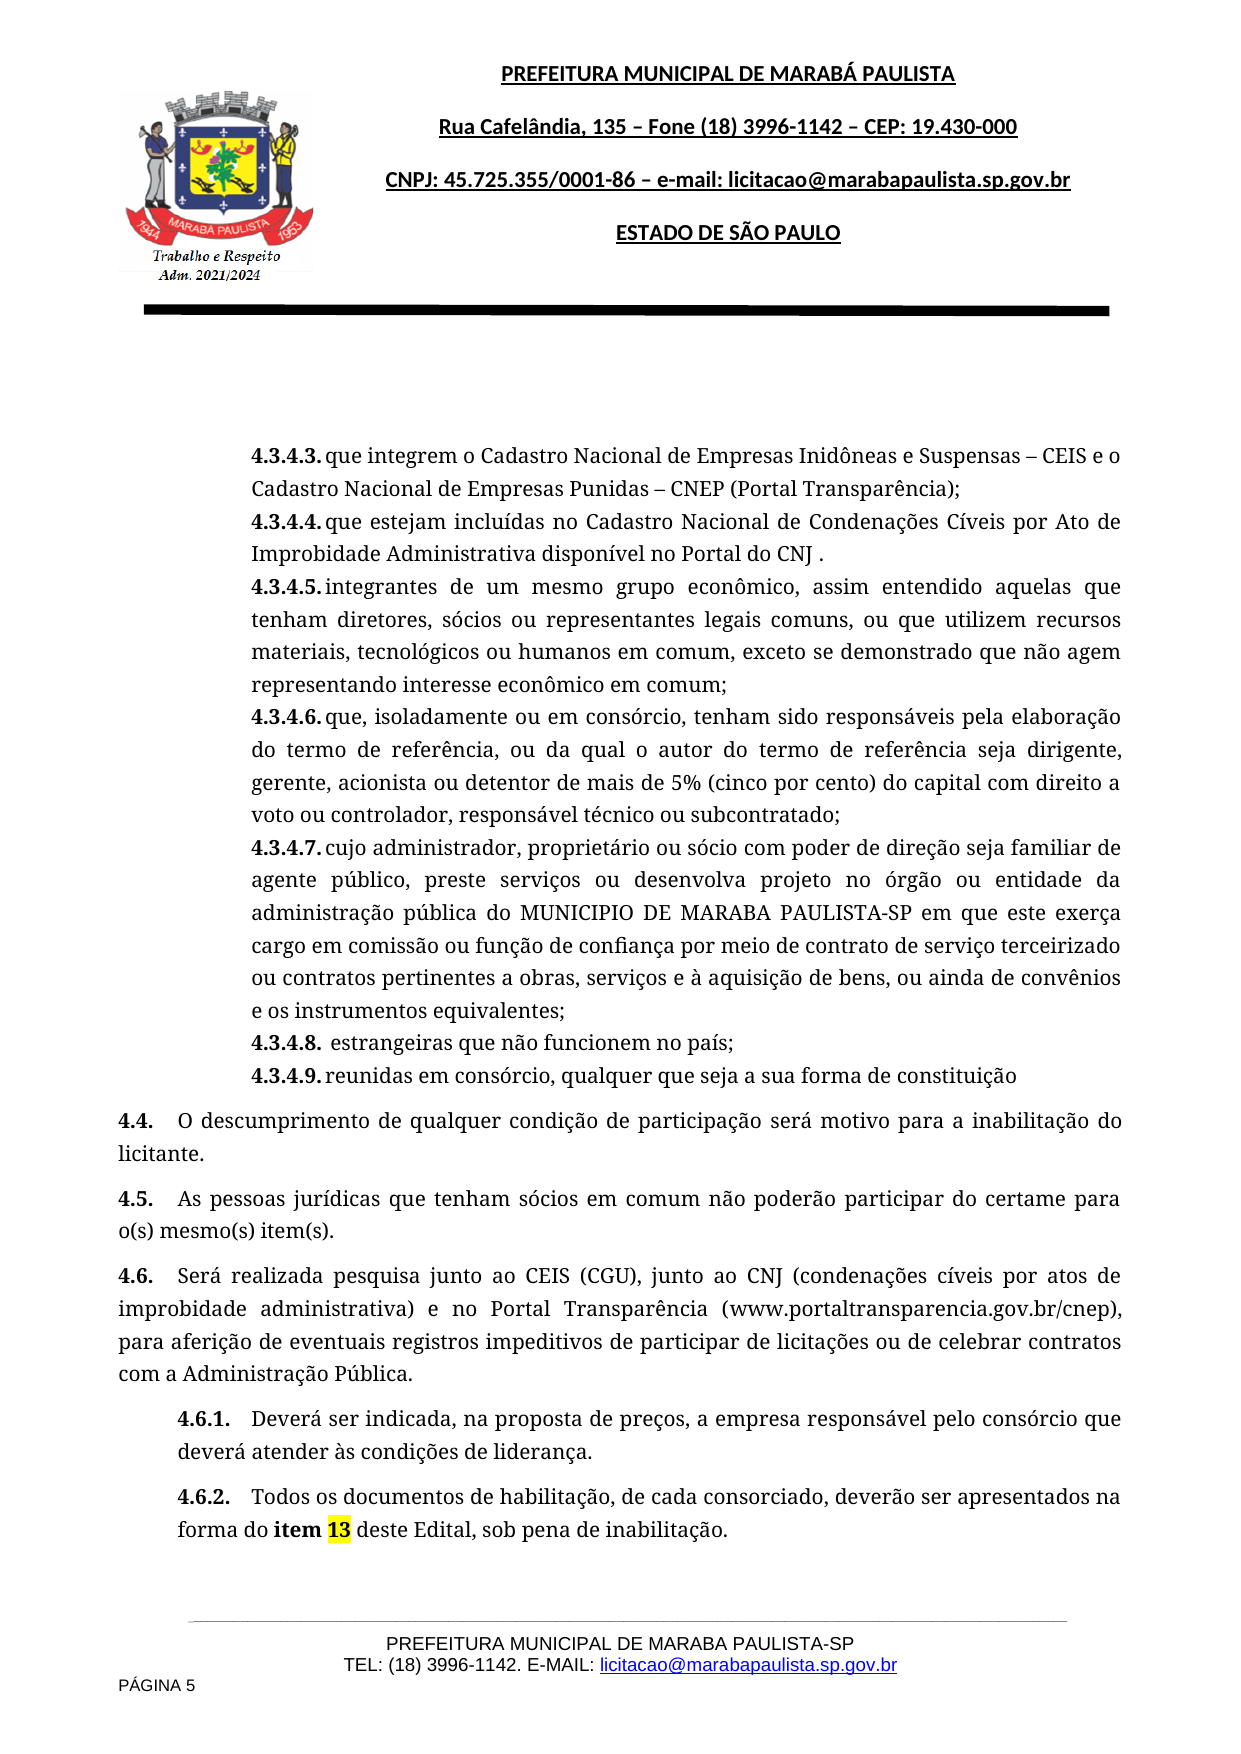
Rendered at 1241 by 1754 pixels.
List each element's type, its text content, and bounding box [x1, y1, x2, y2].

list que estejam incluídas no Cadastro Nacional de Condenações Cíveis por Ato de Improbidade Administrativa disponível no Portal do CNJ . [251, 507, 1122, 568]
list Será realizada pesquisa junto ao CEIS (CGU), junto ao CNJ (condenações cíveis por atos de improbidade administrativa) e no Portal Transparência (www.portaltransparencia.gov.br/cnep), para aferição de eventuais registros impeditivos de participar de licitações ou de celebrar contratos com a Administração Pública. [118, 1262, 1122, 1388]
list estrangeiras que não funcionem no país; [251, 1028, 1122, 1057]
list As pessoas jurídicas que tenham sócios em comum não poderão participar do certame para o(s) mesmo(s) item(s). [118, 1184, 1122, 1245]
picture [118, 91, 314, 287]
list integrantes de um mesmo grupo econômico, assim entendido aquelas que tenham diretores, sócios ou representantes legais comuns, ou que utilizem recursos materiais, tecnológicos ou humanos em comum, exceto se demonstrado que não agem representando interesse econômico em comum; [251, 572, 1122, 698]
list Deverá ser indicada, na proposta de preços, a empresa responsável pelo consórcio que deverá atender às condições de liderança. [177, 1404, 1122, 1466]
list Todos os documentos de habilitação, de cada consorciado, deverão ser apresentados na forma do item 13 deste Edital, sob pena de inabilitação. [177, 1482, 1122, 1543]
list O descumprimento de qualquer condição de participação será motivo para a inabilitação do licitante. [118, 1106, 1122, 1167]
list que, isoladamente ou em consórcio, tenham sido responsáveis pela elaboração do termo de referência, ou da qual o autor do termo de referência seja dirigente, gerente, acionista ou detentor de mais de 5% (cinco por cento) do capital com direito a voto ou controlador, responsável técnico ou subcontratado; [251, 702, 1122, 829]
list cujo administrador, proprietário ou sócio com poder de direção seja familiar de agente público, preste serviços ou desenvolva projeto no órgão ou entidade da administração pública do MUNICIPIO DE MARABA PAULISTA-SP em que este exerça cargo em comissão ou função de confiança por meio de contrato de serviço terceirizado ou contratos pertinentes a obras, serviços e à aquisição de bens, ou ainda de convênios e os instrumentos equivalentes; [251, 833, 1122, 1024]
list reunidas em consórcio, qualquer que seja a sua forma de constituição [251, 1061, 1122, 1089]
list que integrem o Cadastro Nacional de Empresas Inidôneas e Suspensas – CEIS e o Cadastro Nacional de Empresas Punidas – CNEP (Portal Transparência); [251, 442, 1122, 503]
